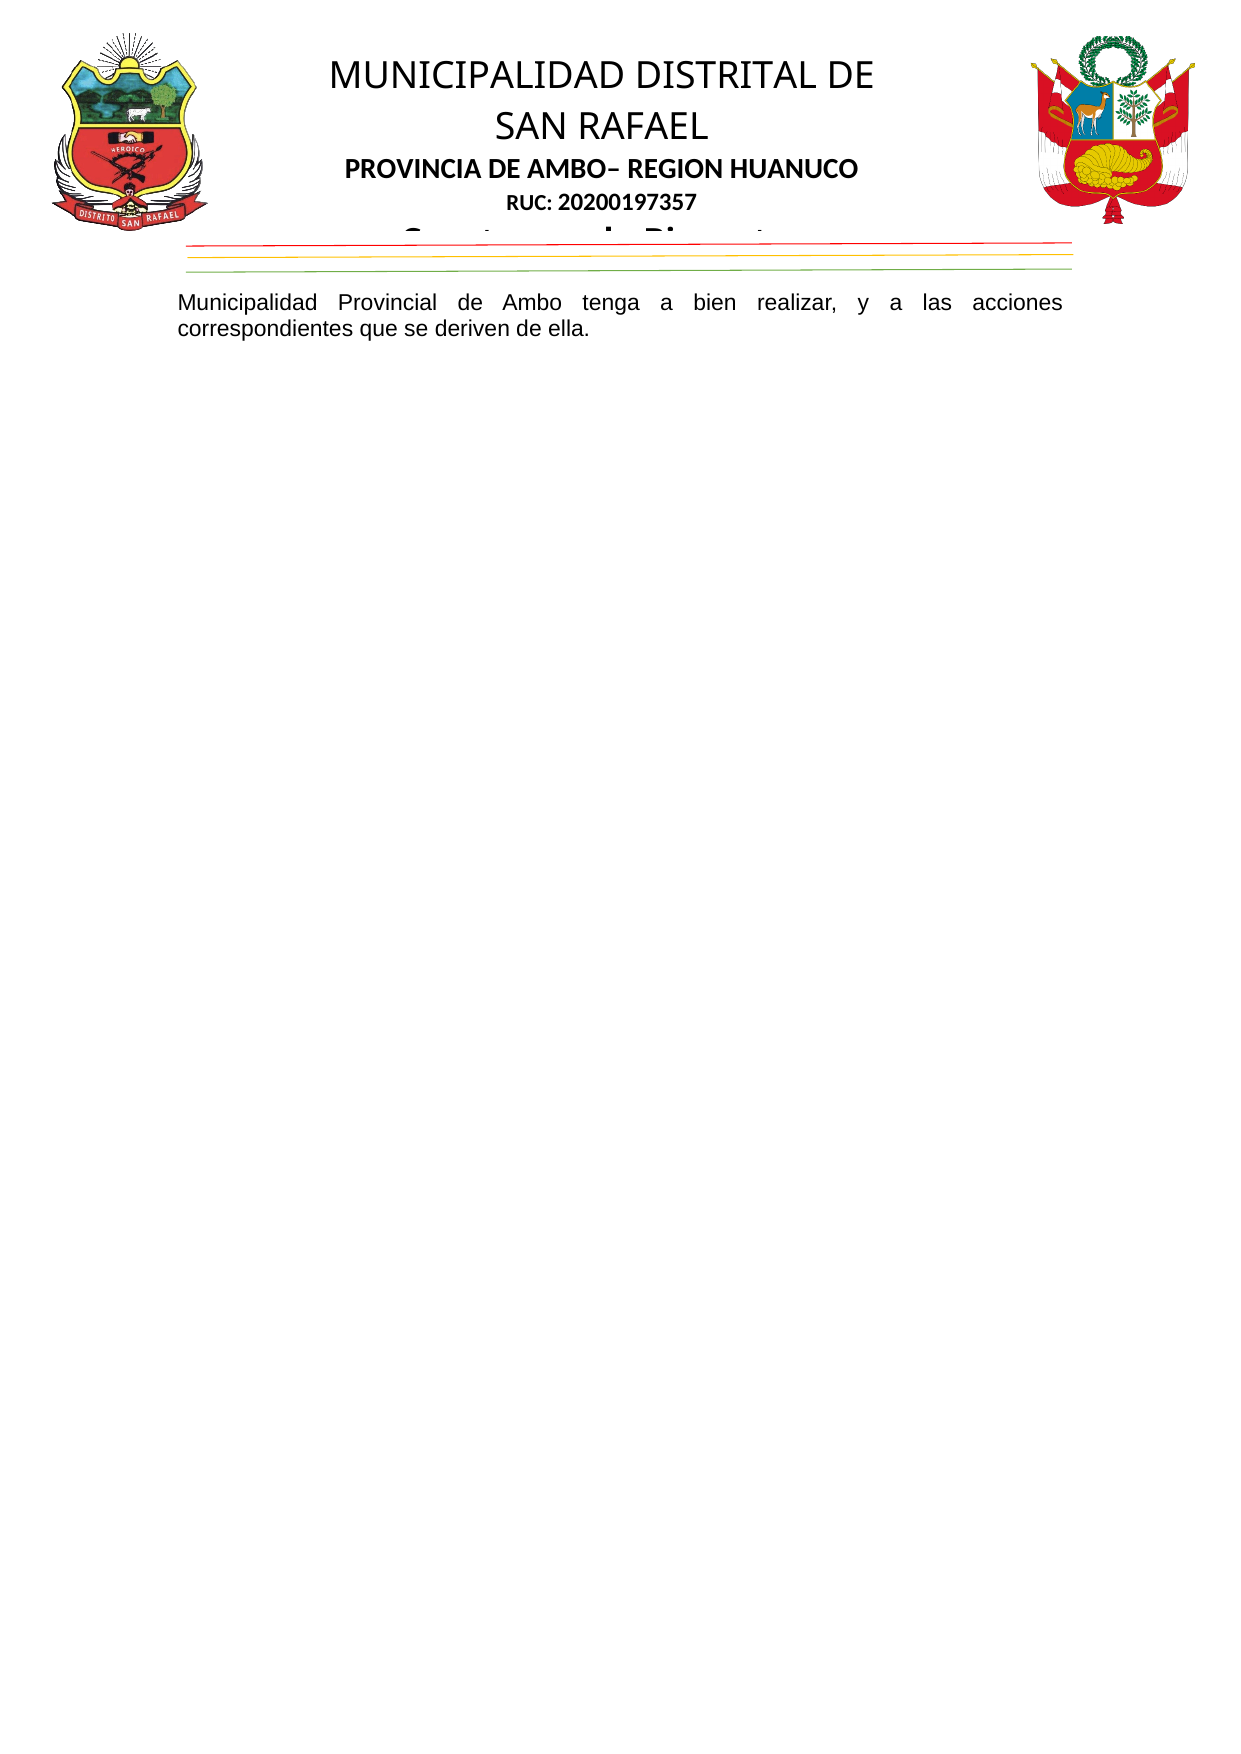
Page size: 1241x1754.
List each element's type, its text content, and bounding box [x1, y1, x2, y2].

picture [1030, 36, 1195, 224]
picture [31, 25, 235, 237]
